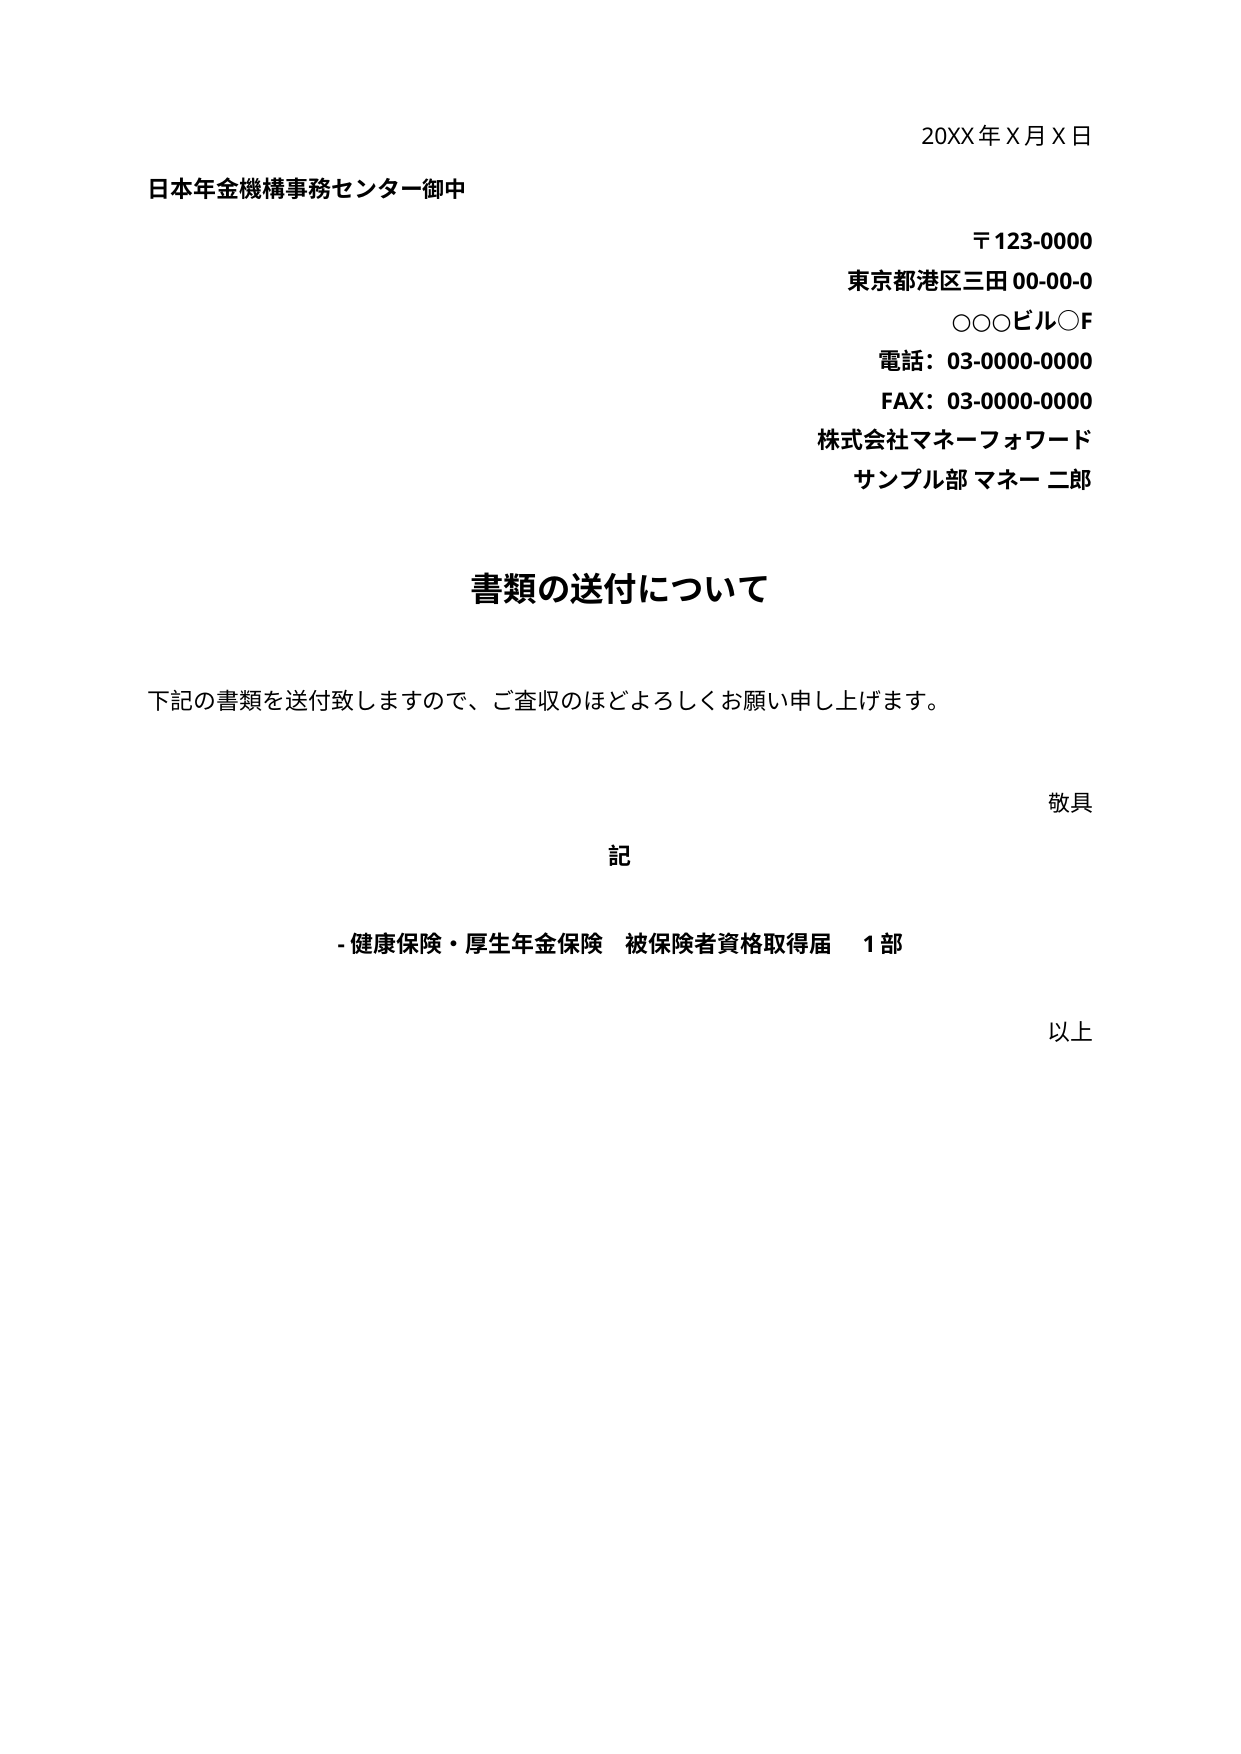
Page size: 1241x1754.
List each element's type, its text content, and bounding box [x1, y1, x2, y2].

text - 健康保険・厚生年金保険 被保険者資格取得届 1部 [148, 890, 1093, 995]
text 下記の書類を送付致しますので、ご査収のほどよろしくお願い申し上げます。 [148, 683, 1093, 716]
text 書類の送付について [148, 563, 1093, 611]
text 記 [148, 838, 1093, 871]
text 以上 [148, 1014, 1093, 1047]
text 日本年金機構事務センター御中 [148, 171, 1093, 204]
text 敬具 [148, 785, 1093, 818]
text 〒123-0000 東京都港区三田00-00-0 ○○○ビル○F 電話：03-0000-0000 FAX：03-0000-0000 株式会社マネーフォワード サンプル部 マネー 二郎 [148, 223, 1093, 495]
text 20XX年X月X日 [148, 118, 1093, 151]
